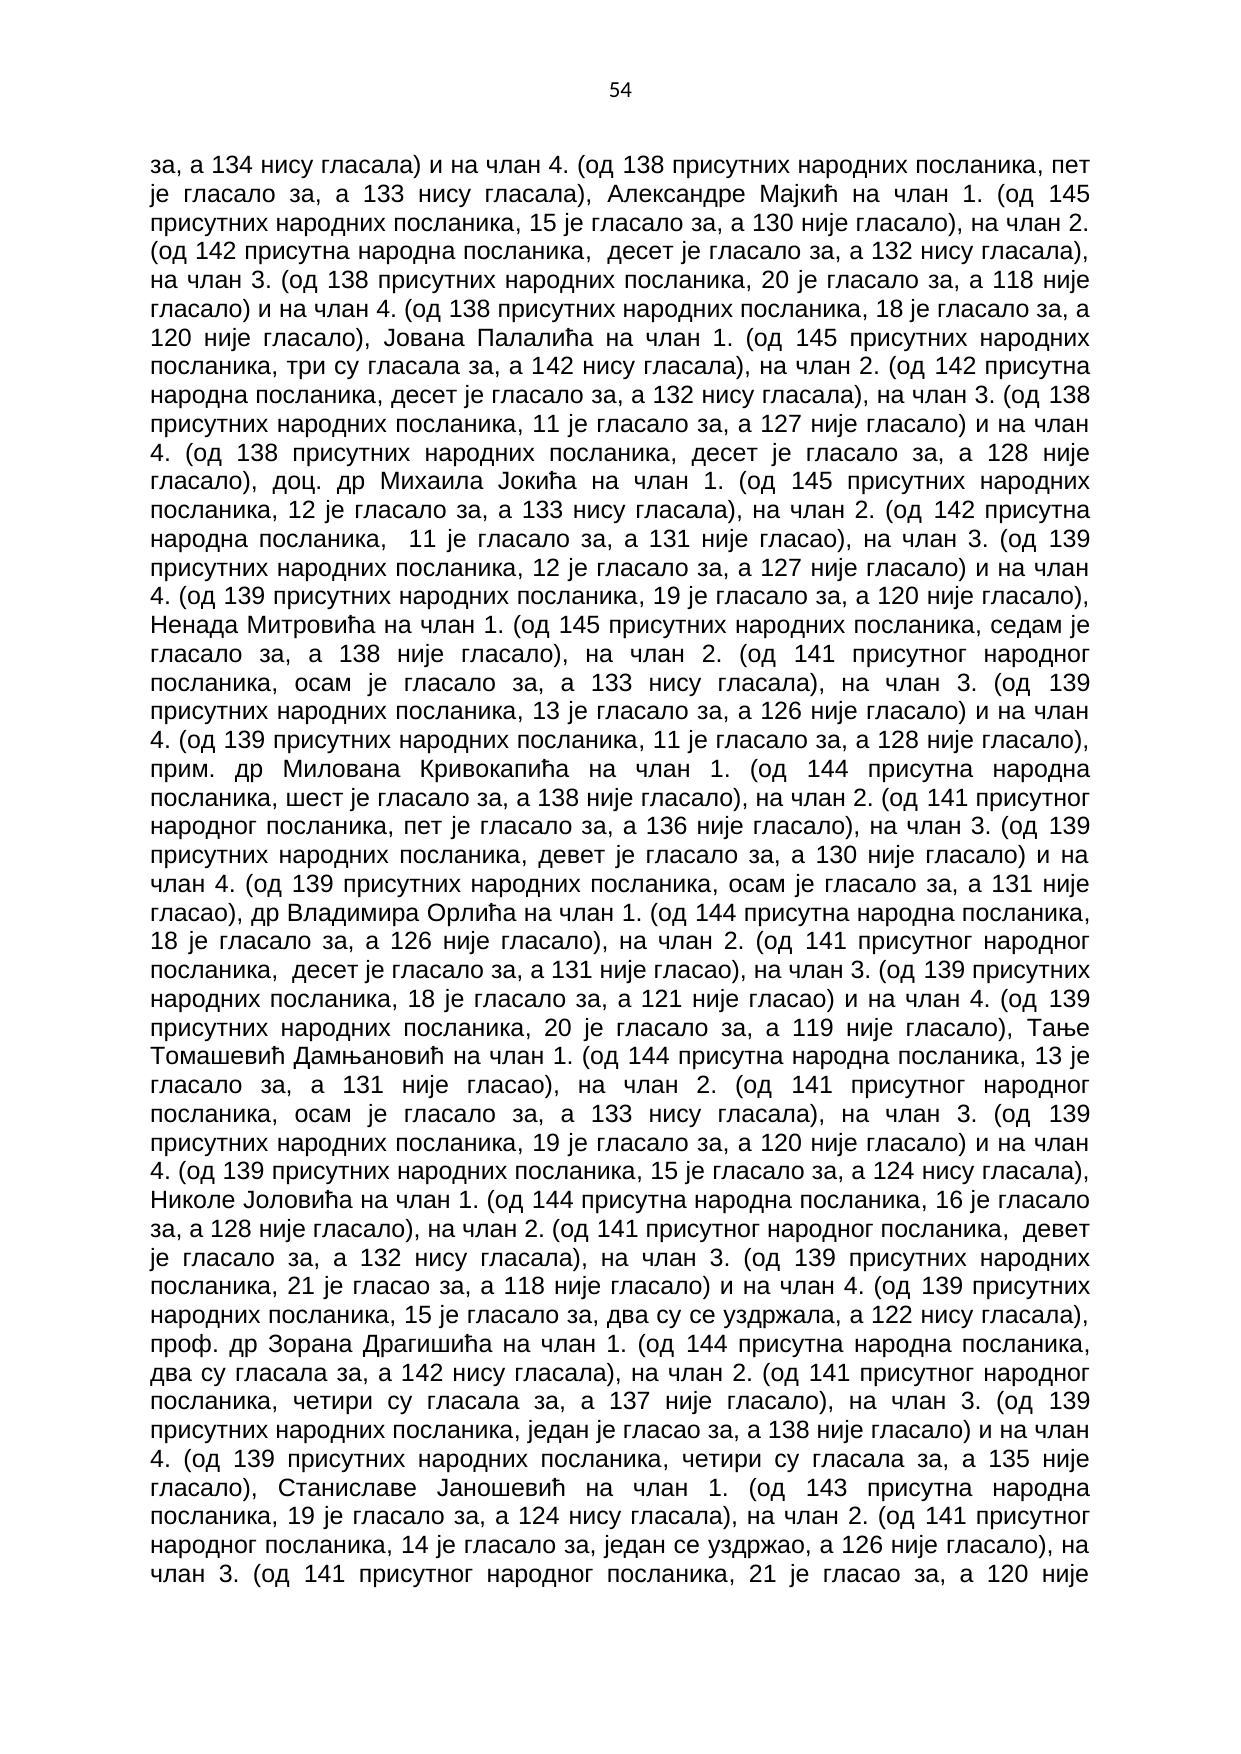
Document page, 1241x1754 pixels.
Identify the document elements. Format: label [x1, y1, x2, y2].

text [150, 150, 1090, 1587]
